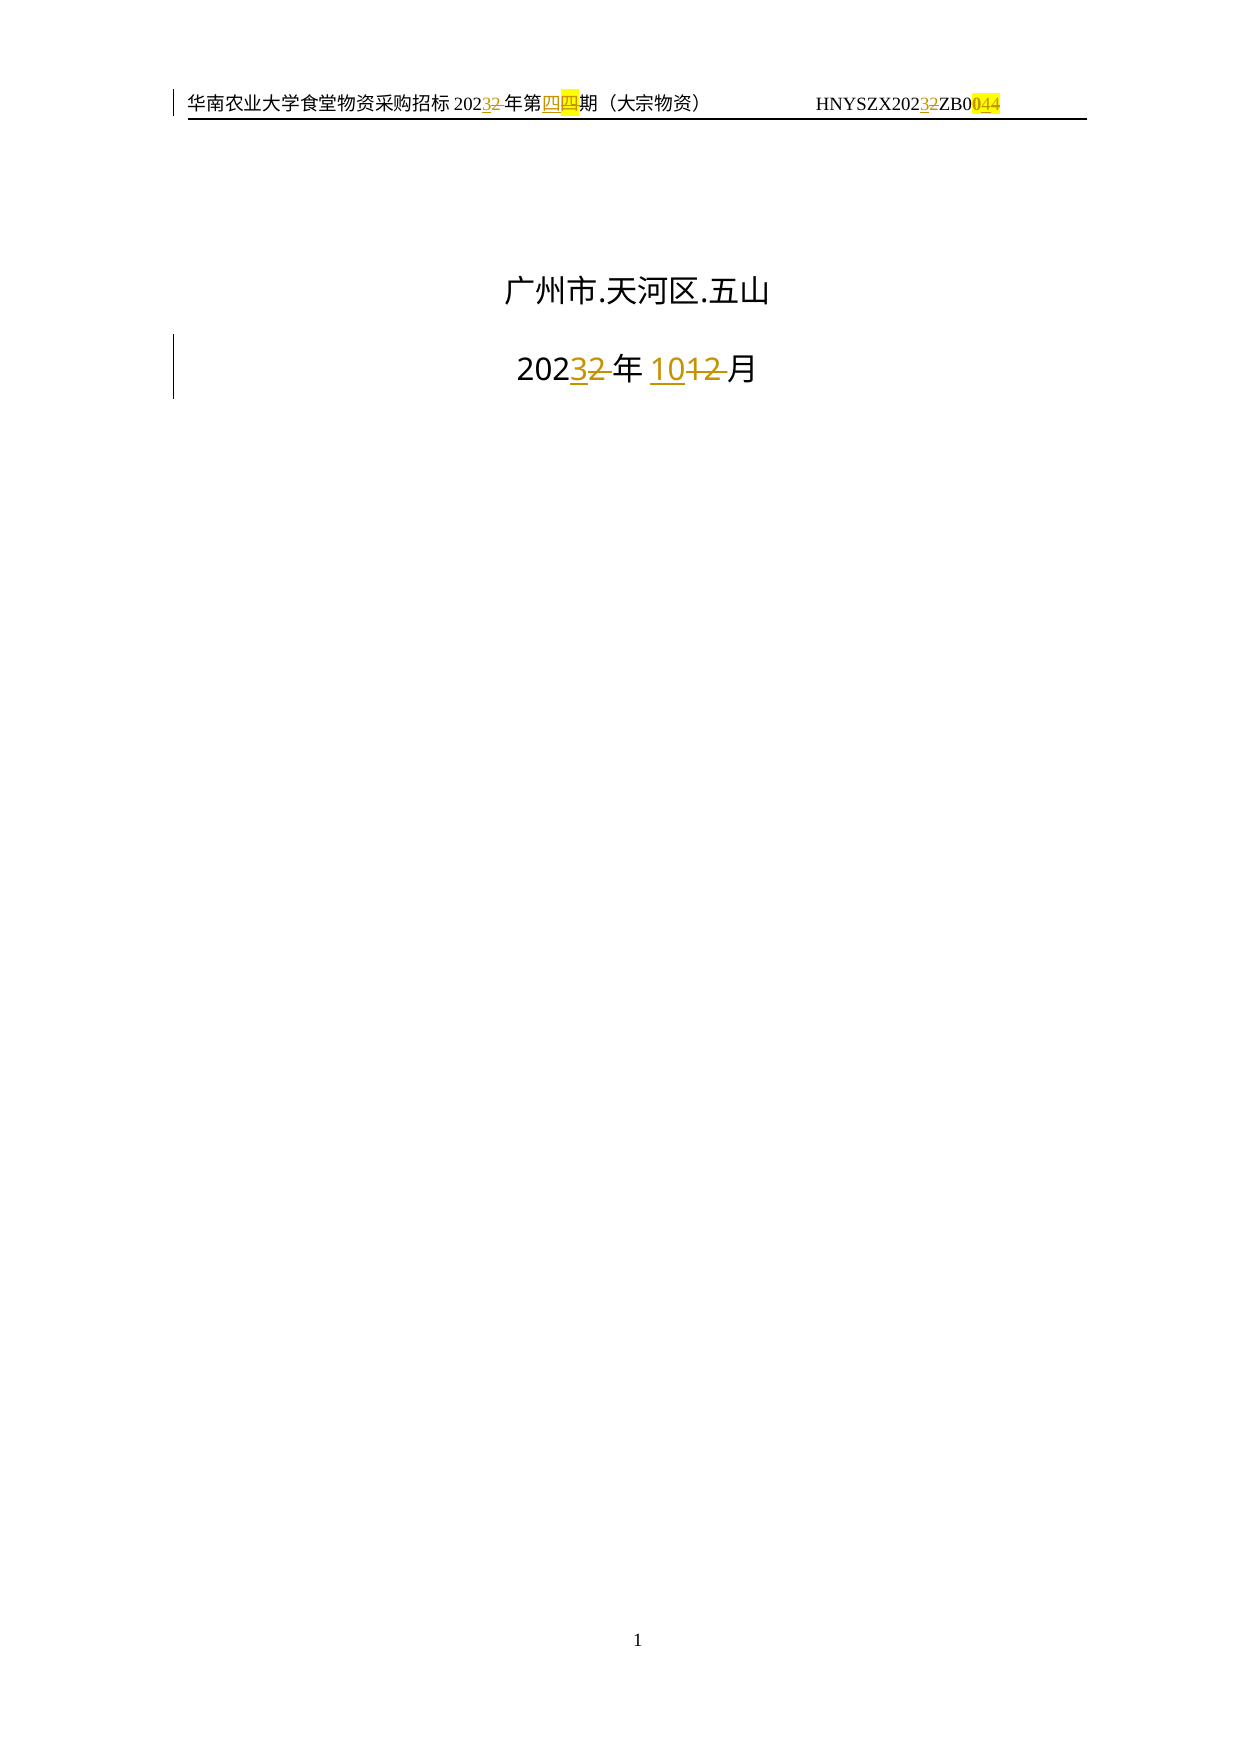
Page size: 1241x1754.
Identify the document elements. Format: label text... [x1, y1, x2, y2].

text 广州市.天河区.五山 [187, 257, 1087, 322]
text 202年月 [187, 334, 1087, 399]
